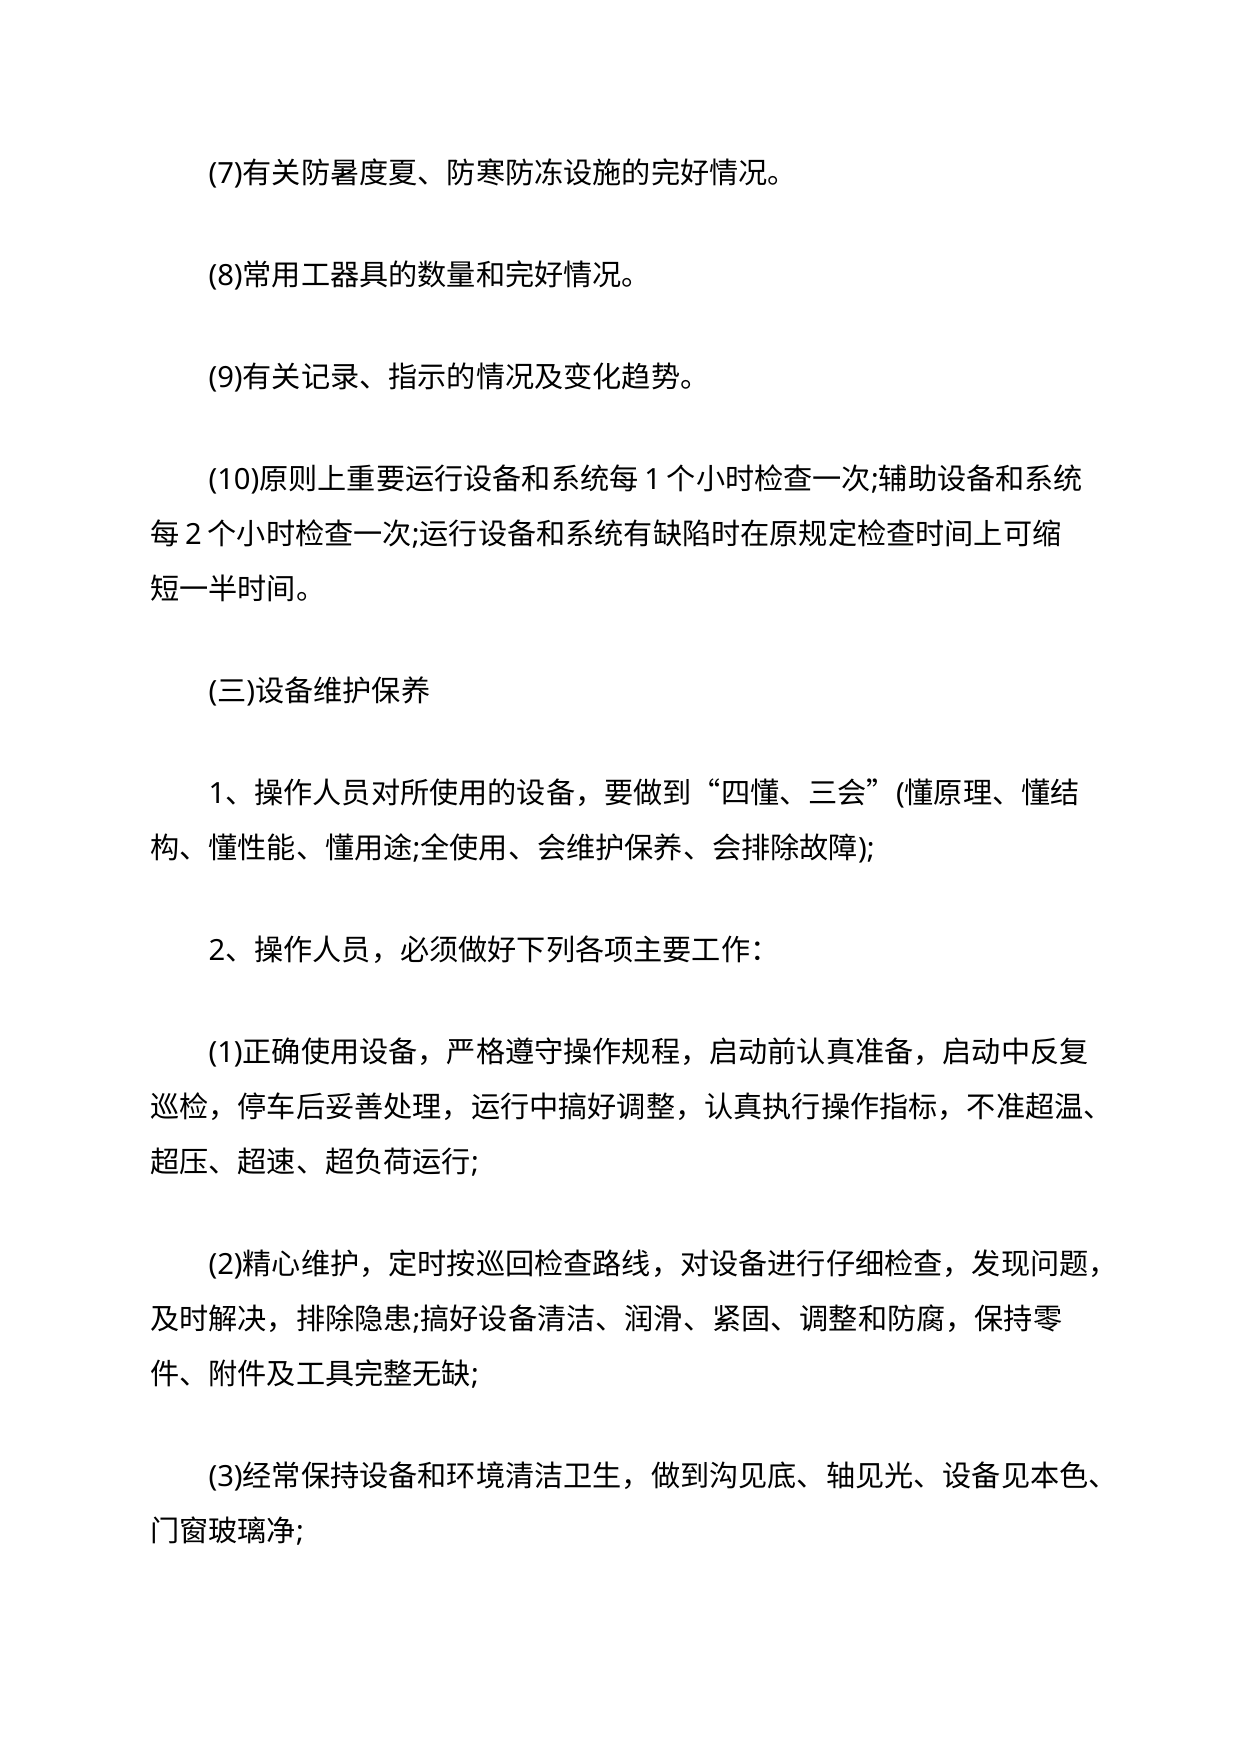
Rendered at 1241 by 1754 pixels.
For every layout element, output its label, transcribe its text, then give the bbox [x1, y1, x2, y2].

text (2)精心维护，定时按巡回检查路线，对设备进行仔细检查，发现问题，及时解决，排除隐患;搞好设备清洁、润滑、紧固、调整和防腐，保持零件、附件及工具完整无缺; [150, 1241, 1090, 1393]
text (10)原则上重要运行设备和系统每1个小时检查一次;辅助设备和系统每2个小时检查一次;运行设备和系统有缺陷时在原规定检查时间上可缩短一半时间。 [150, 456, 1090, 608]
text (7)有关防暑度夏、防寒防冻设施的完好情况。 [150, 150, 1090, 192]
text (8)常用工器具的数量和完好情况。 [150, 252, 1090, 294]
text (3)经常保持设备和环境清洁卫生，做到沟见底、轴见光、设备见本色、门窗玻璃净; [150, 1452, 1090, 1550]
text (1)正确使用设备，严格遵守操作规程，启动前认真准备，启动中反复巡检，停车后妥善处理，运行中搞好调整，认真执行操作指标，不准超温、超压、超速、超负荷运行; [150, 1029, 1090, 1181]
text 2、操作人员，必须做好下列各项主要工作： [150, 927, 1090, 969]
text (三)设备维护保养 [150, 668, 1090, 710]
text (9)有关记录、指示的情况及变化趋势。 [150, 354, 1090, 396]
text 1、操作人员对所使用的设备，要做到“四懂、三会”(懂原理、懂结构、懂性能、懂用途;全使用、会维护保养、会排除故障); [150, 770, 1090, 867]
